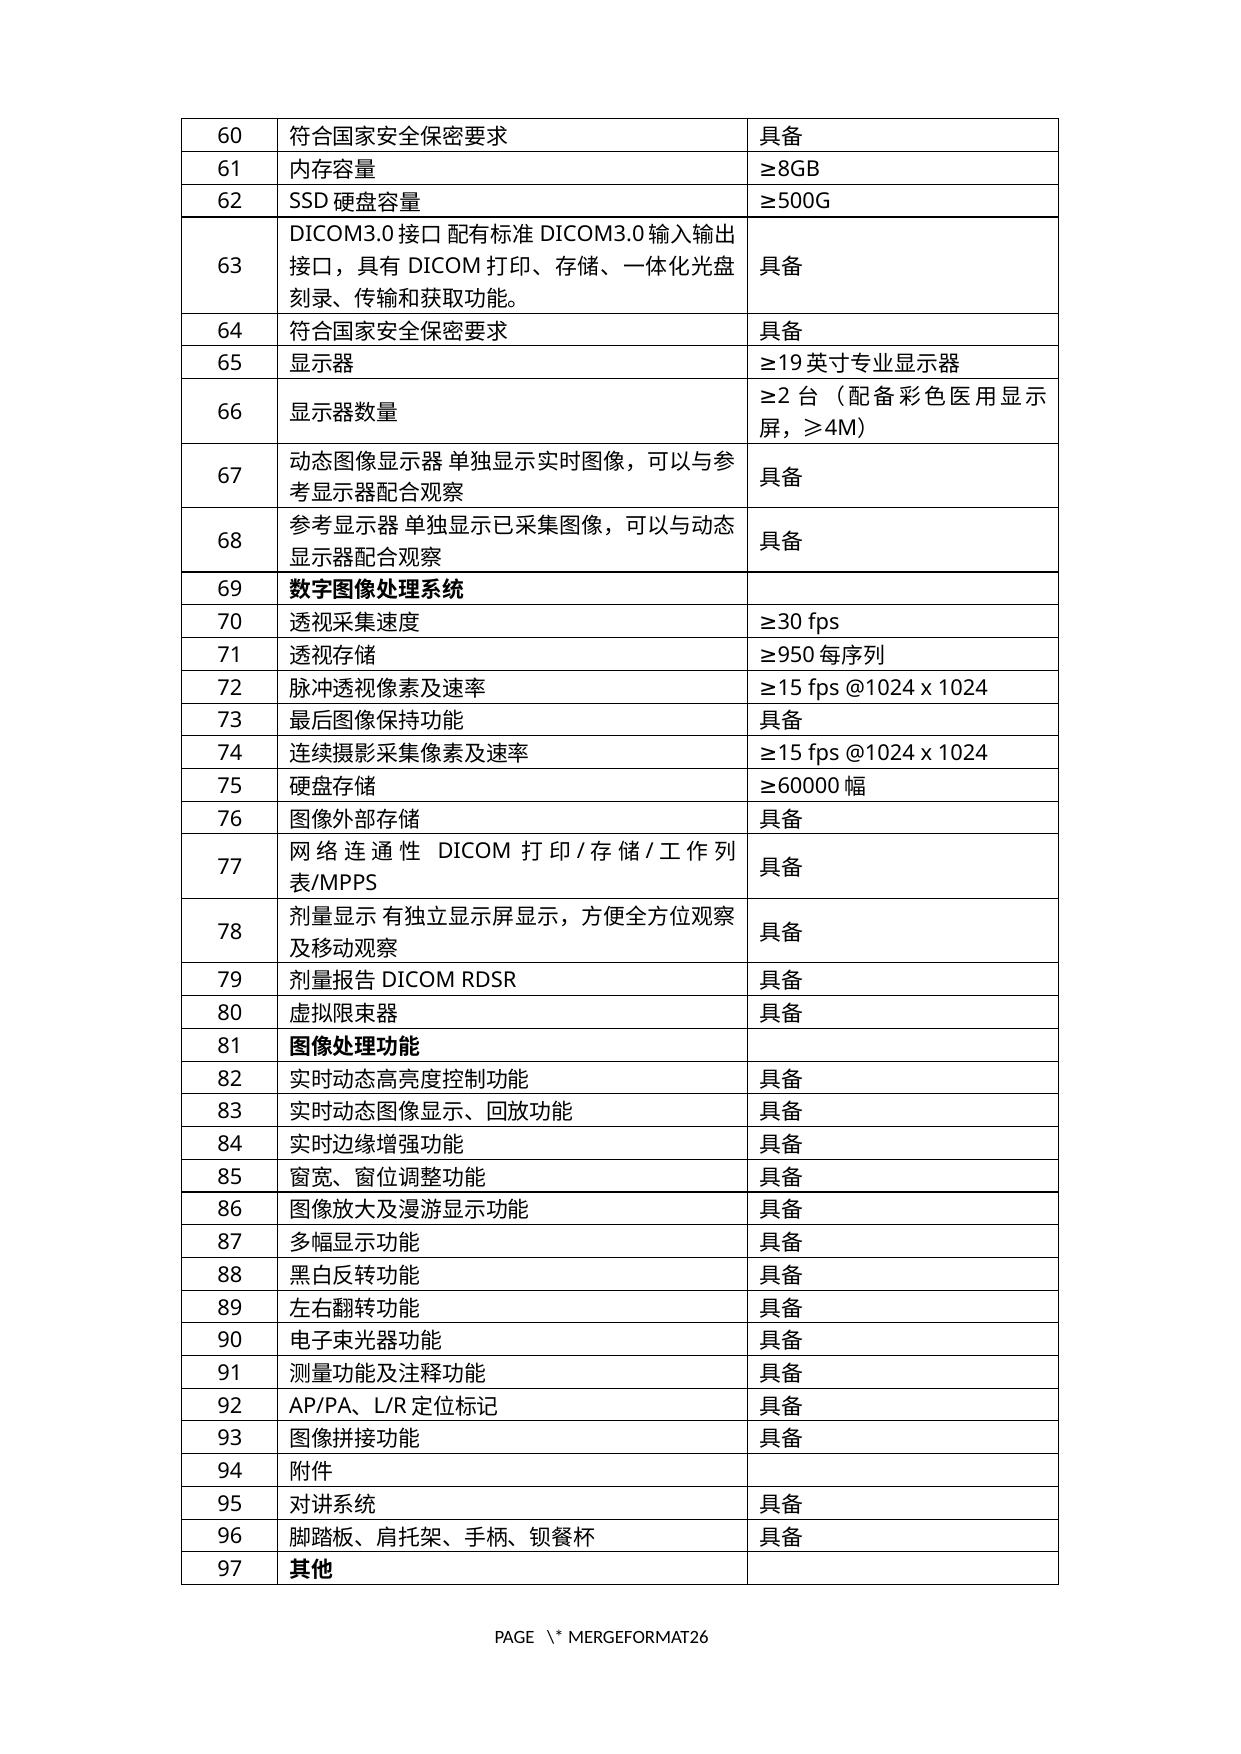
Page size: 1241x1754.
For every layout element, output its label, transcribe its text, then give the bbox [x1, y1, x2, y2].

table_cell 92 [182, 1389, 277, 1420]
table_cell 最后图像保持功能 [278, 704, 747, 735]
table_cell 显示器 [278, 346, 747, 378]
table_cell 具备 [748, 963, 1058, 995]
table_cell 77 [182, 834, 277, 898]
table_cell 96 [182, 1520, 277, 1551]
table_cell 具备 [748, 119, 1058, 151]
table_cell 符合国家安全保密要求 [278, 119, 747, 151]
table_cell 具备 [748, 1487, 1058, 1518]
table_cell 连续摄影采集像素及速率 [278, 736, 747, 768]
table_cell 95 [182, 1487, 277, 1518]
table_cell SSD硬盘容量 [278, 185, 747, 216]
table_cell 78 [182, 899, 277, 962]
table_cell 实时边缘增强功能 [278, 1127, 747, 1159]
table_cell 90 [182, 1323, 277, 1355]
table_cell 具备 [748, 1160, 1058, 1191]
table_cell 具备 [748, 1323, 1058, 1355]
table_cell ≥15 fps @1024 x 1024 [748, 736, 1058, 768]
table_cell 图像处理功能 [278, 1029, 747, 1061]
table_cell 86 [182, 1193, 277, 1224]
table_cell 具备 [748, 1356, 1058, 1388]
table_cell 84 [182, 1127, 277, 1159]
table_cell 具备 [748, 1258, 1058, 1289]
table_cell 对讲系统 [278, 1487, 747, 1518]
table_cell 具备 [748, 1193, 1058, 1224]
table_cell 具备 [748, 1225, 1058, 1257]
table_cell 多幅显示功能 [278, 1225, 747, 1257]
table_cell 显示器数量 [278, 379, 747, 443]
table_cell 66 [182, 379, 277, 443]
table_cell 透视存储 [278, 638, 747, 670]
table_cell 74 [182, 736, 277, 768]
table_cell 图像放大及漫游显示功能 [278, 1193, 747, 1224]
table_cell 89 [182, 1291, 277, 1322]
table_cell 实时动态高亮度控制功能 [278, 1062, 747, 1093]
table_cell 脚踏板、肩托架、手柄、钡餐杯 [278, 1520, 747, 1551]
table_cell ≥30 fps [748, 605, 1058, 637]
table_cell 71 [182, 638, 277, 670]
table_cell 具备 [748, 704, 1058, 735]
table_cell AP/PA、L/R定位标记 [278, 1389, 747, 1420]
table_cell 硬盘存储 [278, 769, 747, 801]
table_cell 黑白反转功能 [278, 1258, 747, 1289]
table_cell 70 [182, 605, 277, 637]
table_cell 60 [182, 119, 277, 151]
table_cell ≥60000幅 [748, 769, 1058, 801]
table_cell DICOM3.0接口 配有标准DICOM3.0输入输出接口，具有DICOM打印、存储、一体化光盘刻录、传输和获取功能。 [278, 218, 747, 313]
table_cell 64 [182, 314, 277, 345]
table_cell 81 [182, 1029, 277, 1061]
table_cell 73 [182, 704, 277, 735]
table_cell 图像外部存储 [278, 802, 747, 833]
table_cell 具备 [748, 1127, 1058, 1159]
table_cell 测量功能及注释功能 [278, 1356, 747, 1388]
table_cell 窗宽、窗位调整功能 [278, 1160, 747, 1191]
table_cell 67 [182, 444, 277, 507]
table_cell 88 [182, 1258, 277, 1289]
table_cell 数字图像处理系统 [278, 573, 747, 604]
table_cell 93 [182, 1421, 277, 1453]
table_cell 网络连通性 DICOM打印/存储/工作列表/MPPS [278, 834, 747, 898]
table_cell ≥2台（配备彩色医用显示屏，≥4M） [748, 379, 1058, 443]
table_cell 具备 [748, 996, 1058, 1028]
table_cell 62 [182, 185, 277, 216]
table_cell 75 [182, 769, 277, 801]
table_cell 87 [182, 1225, 277, 1257]
table_cell 具备 [748, 444, 1058, 507]
table_cell ≥15 fps @1024 x 1024 [748, 671, 1058, 702]
table_cell 动态图像显示器 单独显示实时图像，可以与参考显示器配合观察 [278, 444, 747, 507]
table_cell 符合国家安全保密要求 [278, 314, 747, 345]
table_cell [748, 1552, 1058, 1584]
table_cell 电子束光器功能 [278, 1323, 747, 1355]
table_cell 实时动态图像显示、回放功能 [278, 1094, 747, 1126]
table_cell 剂量显示 有独立显示屏显示，方便全方位观察及移动观察 [278, 899, 747, 962]
table_cell 具备 [748, 834, 1058, 898]
table_cell 具备 [748, 1389, 1058, 1420]
table_cell 其他 [278, 1552, 747, 1584]
table_cell 72 [182, 671, 277, 702]
table_cell ≥19英寸专业显示器 [748, 346, 1058, 378]
table_cell 具备 [748, 1291, 1058, 1322]
table_cell 68 [182, 508, 277, 571]
table_cell 内存容量 [278, 152, 747, 183]
table_cell 具备 [748, 1094, 1058, 1126]
table_cell 85 [182, 1160, 277, 1191]
table_cell 虚拟限束器 [278, 996, 747, 1028]
table_cell 参考显示器 单独显示已采集图像，可以与动态显示器配合观察 [278, 508, 747, 571]
table_cell 脉冲透视像素及速率 [278, 671, 747, 702]
table_cell 65 [182, 346, 277, 378]
table_cell 76 [182, 802, 277, 833]
table_cell [748, 573, 1058, 604]
table_cell 82 [182, 1062, 277, 1093]
table_cell 具备 [748, 1421, 1058, 1453]
table_cell 透视采集速度 [278, 605, 747, 637]
table_cell 80 [182, 996, 277, 1028]
table_cell 61 [182, 152, 277, 183]
table_cell 具备 [748, 899, 1058, 962]
table_cell 具备 [748, 1062, 1058, 1093]
table_cell 具备 [748, 508, 1058, 571]
table_cell 附件 [278, 1454, 747, 1486]
table_cell 97 [182, 1552, 277, 1584]
table_cell [748, 1029, 1058, 1061]
table_cell [748, 1454, 1058, 1486]
table_cell 91 [182, 1356, 277, 1388]
table_cell 剂量报告 DICOM RDSR [278, 963, 747, 995]
table_cell 69 [182, 573, 277, 604]
table_cell 具备 [748, 218, 1058, 313]
table_cell ≥500G [748, 185, 1058, 216]
table_cell 83 [182, 1094, 277, 1126]
table_cell 图像拼接功能 [278, 1421, 747, 1453]
table_cell 94 [182, 1454, 277, 1486]
table_cell 79 [182, 963, 277, 995]
table_cell ≥950每序列 [748, 638, 1058, 670]
table_cell 左右翻转功能 [278, 1291, 747, 1322]
table_cell ≥8GB [748, 152, 1058, 183]
table_cell 63 [182, 218, 277, 313]
table_cell 具备 [748, 1520, 1058, 1551]
table_cell 具备 [748, 802, 1058, 833]
table_cell 具备 [748, 314, 1058, 345]
